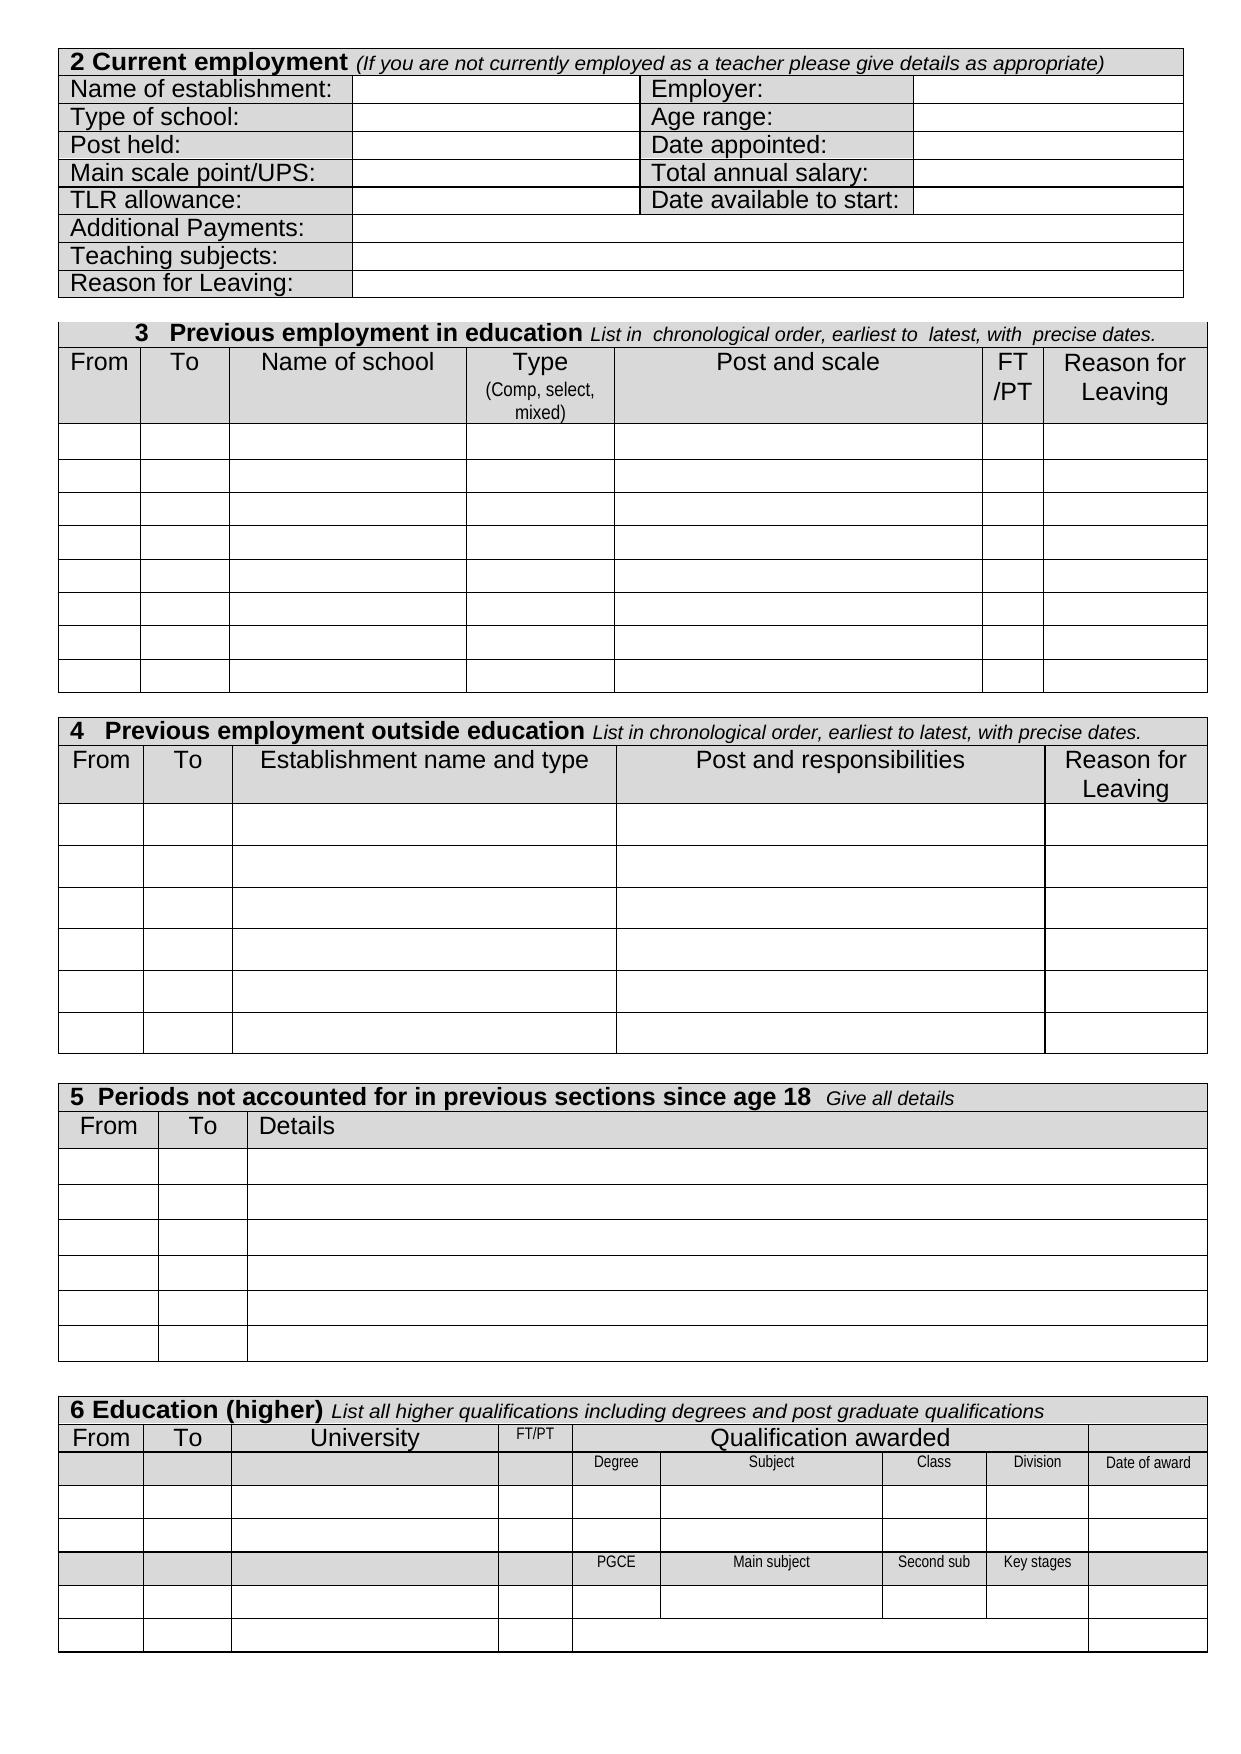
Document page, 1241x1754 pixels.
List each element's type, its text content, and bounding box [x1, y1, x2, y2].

table_cell [499, 1586, 572, 1618]
table_cell Teaching subjects: [59, 243, 352, 270]
table_cell [617, 929, 1044, 970]
table_cell [1089, 1425, 1207, 1451]
table_cell Reason for Leaving: [59, 271, 352, 297]
table_cell [59, 1553, 143, 1585]
table_cell [144, 971, 232, 1012]
table_cell [59, 660, 140, 692]
table_cell [59, 1486, 143, 1518]
table_cell [983, 460, 1043, 492]
table_cell [499, 1486, 572, 1518]
table_cell [144, 846, 232, 887]
table_cell [232, 1453, 498, 1485]
table_cell FT/PT [499, 1425, 572, 1451]
table_cell [661, 1486, 882, 1518]
table_cell [59, 888, 143, 928]
table_cell Details [248, 1112, 1207, 1148]
table_cell [141, 460, 229, 492]
table_cell [248, 1220, 1207, 1254]
table_cell [59, 560, 140, 592]
table_cell [233, 804, 616, 845]
table_cell [141, 660, 229, 692]
table_cell [467, 626, 614, 659]
table_cell [987, 1486, 1088, 1518]
table_cell Date of award [1089, 1453, 1207, 1485]
table_cell Division [987, 1453, 1088, 1485]
table_cell [1089, 1519, 1207, 1551]
table_header 6 Education (higher) List all higher qualifications including degrees and post graduate qualifications [59, 1397, 1207, 1423]
table_cell [987, 1586, 1088, 1618]
table_cell [617, 888, 1044, 928]
table_cell TLR allowance: [59, 188, 352, 214]
table_cell From [59, 746, 143, 803]
table_cell [144, 1586, 231, 1618]
table_cell [617, 846, 1044, 887]
table_cell [499, 1453, 572, 1485]
table_cell From [59, 348, 140, 423]
table_cell [59, 626, 140, 659]
table_cell [1046, 804, 1207, 845]
table_header 5 Periods not accounted for in previous sections since age 18 Give all details [59, 1084, 1207, 1111]
table_cell [248, 1326, 1207, 1361]
table_cell [983, 526, 1043, 559]
table_cell [144, 1486, 231, 1518]
table_cell Additional Payments: [59, 215, 352, 242]
table_cell [1046, 929, 1207, 970]
table_cell [1089, 1586, 1207, 1618]
table_cell [1044, 626, 1207, 659]
table_cell [615, 660, 982, 692]
table_cell [1046, 971, 1207, 1012]
table_cell [1044, 560, 1207, 592]
table_cell [59, 1220, 158, 1254]
table_cell Name of establishment: [59, 76, 352, 103]
table_cell [353, 188, 639, 214]
table_cell [232, 1486, 498, 1518]
table_cell [144, 1519, 231, 1551]
table_cell Key stages [987, 1553, 1088, 1585]
table_cell [230, 560, 466, 592]
table_cell [467, 493, 614, 525]
table_cell [1044, 424, 1207, 459]
table_cell [159, 1220, 247, 1254]
table_cell [615, 460, 982, 492]
table_cell [233, 929, 616, 970]
table_cell Date appointed: [641, 132, 913, 158]
table_cell [353, 132, 639, 158]
table_cell [353, 76, 639, 103]
table_cell [141, 526, 229, 559]
table_cell [1044, 593, 1207, 625]
table_cell [615, 593, 982, 625]
table_cell [615, 626, 982, 659]
table_cell Post held: [59, 132, 352, 158]
table_cell [353, 160, 639, 186]
table_cell [983, 593, 1043, 625]
table_cell [987, 1519, 1088, 1551]
table_cell [353, 104, 639, 131]
table_cell [248, 1256, 1207, 1290]
table_cell [159, 1291, 247, 1325]
table_cell [233, 971, 616, 1012]
table_cell [983, 626, 1043, 659]
table_cell [59, 1453, 143, 1485]
table_cell [59, 1519, 143, 1551]
table_cell [573, 1619, 1088, 1651]
table_cell Type (Comp, select, mixed) [467, 348, 614, 423]
table_cell [144, 804, 232, 845]
table_cell [59, 846, 143, 887]
table_cell [573, 1486, 660, 1518]
table_cell [232, 1519, 498, 1551]
table_cell [467, 593, 614, 625]
table_cell [499, 1519, 572, 1551]
table_cell [467, 424, 614, 459]
table_cell [983, 424, 1043, 459]
table_cell Degree [573, 1453, 660, 1485]
table_cell [983, 493, 1043, 525]
table_cell [573, 1586, 660, 1618]
table_cell [59, 804, 143, 845]
table_cell [59, 460, 140, 492]
table_cell [141, 424, 229, 459]
table_cell [248, 1291, 1207, 1325]
table_cell [232, 1586, 498, 1618]
table_cell Name of school [230, 348, 466, 423]
table_cell [914, 160, 1183, 186]
table_cell [914, 104, 1183, 131]
table_cell [467, 660, 614, 692]
table_cell [1044, 660, 1207, 692]
table_cell [59, 1326, 158, 1361]
table_cell [159, 1326, 247, 1361]
table_cell [159, 1256, 247, 1290]
table_cell [1089, 1619, 1207, 1651]
table_cell Qualification awarded [573, 1425, 1088, 1451]
table_cell [59, 1149, 158, 1184]
table_cell [141, 626, 229, 659]
table_cell [141, 493, 229, 525]
table_cell Reason for Leaving [1044, 348, 1207, 423]
table_cell [248, 1149, 1207, 1184]
table_cell [353, 243, 1183, 270]
table_cell [230, 493, 466, 525]
table_cell [59, 1619, 143, 1651]
table_cell [144, 888, 232, 928]
table_cell [59, 424, 140, 459]
table_header 4 Previous employment outside education List in chronological order, earliest to latest, with precise dates. [59, 718, 1207, 745]
table_cell [883, 1486, 986, 1518]
table_cell [233, 846, 616, 887]
table_cell [59, 1185, 158, 1219]
table_cell [353, 215, 1183, 242]
table_cell [230, 460, 466, 492]
table_cell [617, 804, 1044, 845]
table_cell [615, 526, 982, 559]
table_cell [233, 888, 616, 928]
table_cell [141, 560, 229, 592]
table_cell Reason for Leaving [1046, 746, 1207, 803]
table_cell [230, 526, 466, 559]
table_cell [914, 132, 1183, 158]
table_cell [661, 1519, 882, 1551]
table_cell [59, 1586, 143, 1618]
table_cell [467, 560, 614, 592]
table_cell [914, 188, 1183, 214]
table_cell [232, 1553, 498, 1585]
table_cell [617, 1013, 1044, 1053]
table_cell [983, 560, 1043, 592]
table_cell [1046, 846, 1207, 887]
table_cell [1044, 460, 1207, 492]
table_cell [1044, 526, 1207, 559]
table_cell [1046, 1013, 1207, 1053]
table_cell Post and scale [615, 348, 982, 423]
table_cell [248, 1185, 1207, 1219]
table_cell [617, 971, 1044, 1012]
table_cell [144, 929, 232, 970]
table_cell [159, 1149, 247, 1184]
table_cell Second sub [883, 1553, 986, 1585]
table_cell [230, 593, 466, 625]
table_cell Type of school: [59, 104, 352, 131]
table_cell [230, 660, 466, 692]
table_cell Total annual salary: [641, 160, 913, 186]
table_cell [615, 424, 982, 459]
table_cell From [59, 1425, 143, 1451]
table_cell [233, 1013, 616, 1053]
table_cell [1044, 493, 1207, 525]
table_cell To [144, 1425, 231, 1451]
table_cell [573, 1519, 660, 1551]
table_cell From [59, 1112, 158, 1148]
table_cell [883, 1586, 986, 1618]
table_cell [144, 1553, 231, 1585]
table_cell [499, 1619, 572, 1651]
table_cell [230, 424, 466, 459]
table_cell [144, 1013, 232, 1053]
table_header 3 Previous employment in education List in chronological order, earliest to latest, with precise dates. [59, 322, 1207, 347]
table_cell [59, 1291, 158, 1325]
table_cell [499, 1553, 572, 1585]
table_header 2 Current employment (If you are not currently employed as a teacher please give details as appropriate) [59, 49, 1183, 75]
table_cell Post and responsibilities [617, 746, 1044, 803]
table_cell Date available to start: [641, 188, 913, 214]
table_cell [59, 526, 140, 559]
table_cell [615, 493, 982, 525]
table_cell [1046, 888, 1207, 928]
table_cell To [159, 1112, 247, 1148]
table_cell Class [883, 1453, 986, 1485]
table_cell [353, 271, 1183, 297]
table_cell [59, 971, 143, 1012]
table_cell [883, 1519, 986, 1551]
table_cell Establishment name and type [233, 746, 616, 803]
table_cell To [141, 348, 229, 423]
table_cell Age range: [641, 104, 913, 131]
table_cell [59, 1256, 158, 1290]
table_cell [59, 593, 140, 625]
table_cell [141, 593, 229, 625]
table_cell [615, 560, 982, 592]
table_cell [144, 1453, 231, 1485]
table_cell [661, 1586, 882, 1618]
table_cell Main scale point/UPS: [59, 160, 352, 186]
table_cell University [232, 1425, 498, 1451]
table_cell [159, 1185, 247, 1219]
table_cell [983, 660, 1043, 692]
table_cell [467, 460, 614, 492]
table_cell FT /PT [983, 348, 1043, 423]
table_cell PGCE [573, 1553, 660, 1585]
table_cell [914, 76, 1183, 103]
table_cell [144, 1619, 231, 1651]
table_cell Employer: [641, 76, 913, 103]
table_cell [230, 626, 466, 659]
table_cell Main subject [661, 1553, 882, 1585]
table_cell To [144, 746, 232, 803]
table_cell [59, 1013, 143, 1053]
table_cell [1089, 1553, 1207, 1585]
table_cell [1089, 1486, 1207, 1518]
table_cell [59, 929, 143, 970]
table_cell [467, 526, 614, 559]
table_cell Subject [661, 1453, 882, 1485]
table_cell [232, 1619, 498, 1651]
table_cell [59, 493, 140, 525]
